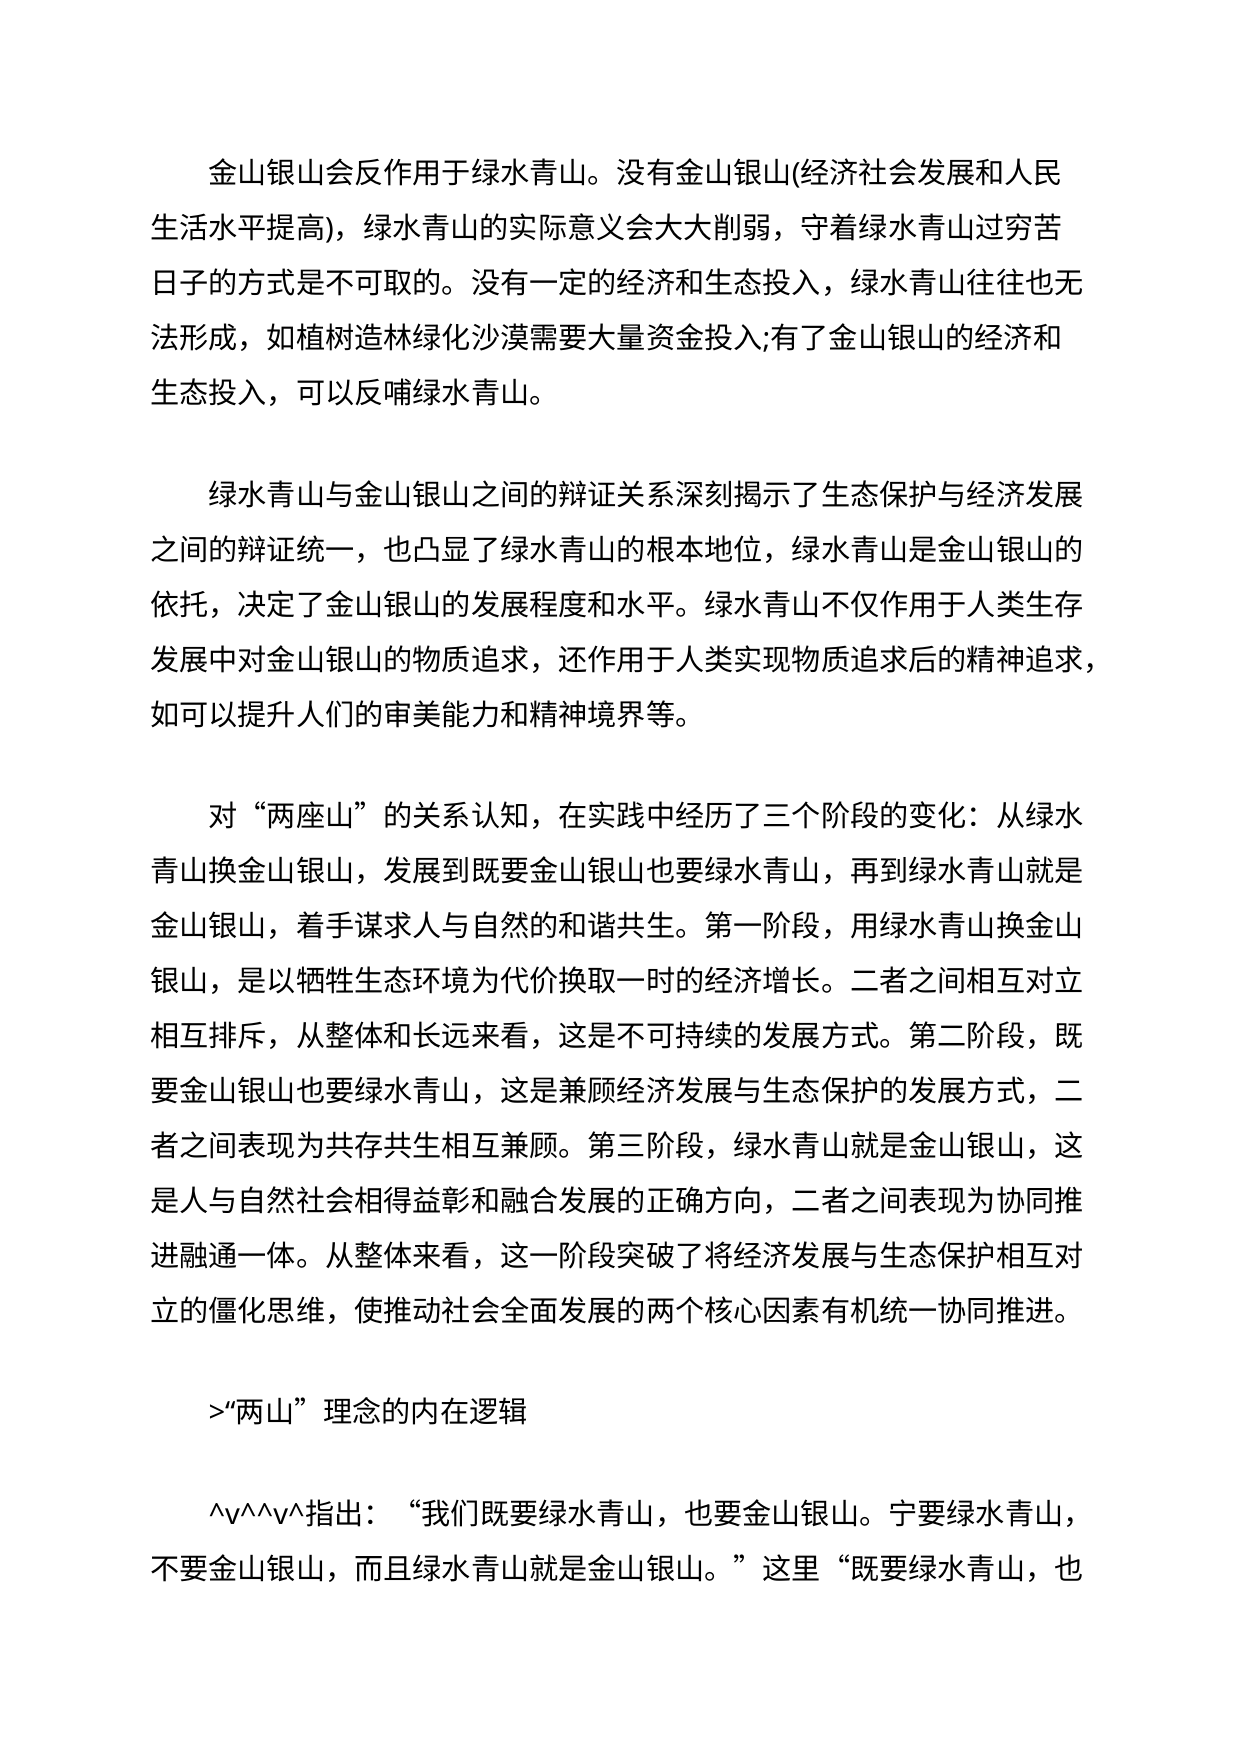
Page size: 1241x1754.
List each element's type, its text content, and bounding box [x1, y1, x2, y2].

text 金山银山会反作用于绿水青山。没有金山银山(经济社会发展和人民生活水平提高)，绿水青山的实际意义会大大削弱，守着绿水青山过穷苦日子的方式是不可取的。没有一定的经济和生态投入，绿水青山往往也无法形成，如植树造林绿化沙漠需要大量资金投入;有了金山银山的经济和生态投入，可以反哺绿水青山。 [150, 150, 1090, 412]
text >“两山”理念的内在逻辑 [150, 1389, 1090, 1431]
text 对“两座山”的关系认知，在实践中经历了三个阶段的变化：从绿水青山换金山银山，发展到既要金山银山也要绿水青山，再到绿水青山就是金山银山，着手谋求人与自然的和谐共生。第一阶段，用绿水青山换金山银山，是以牺牲生态环境为代价换取一时的经济增长。二者之间相互对立相互排斥，从整体和长远来看，这是不可持续的发展方式。第二阶段，既要金山银山也要绿水青山，这是兼顾经济发展与生态保护的发展方式，二者之间表现为共存共生相互兼顾。第三阶段，绿水青山就是金山银山，这是人与自然社会相得益彰和融合发展的正确方向，二者之间表现为协同推进融通一体。从整体来看，这一阶段突破了将经济发展与生态保护相互对立的僵化思维，使推动社会全面发展的两个核心因素有机统一协同推进。 [150, 793, 1090, 1329]
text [150, 1491, 1090, 1588]
text 绿水青山与金山银山之间的辩证关系深刻揭示了生态保护与经济发展之间的辩证统一，也凸显了绿水青山的根本地位，绿水青山是金山银山的依托，决定了金山银山的发展程度和水平。绿水青山不仅作用于人类生存发展中对金山银山的物质追求，还作用于人类实现物质追求后的精神追求，如可以提升人们的审美能力和精神境界等。 [150, 472, 1090, 733]
